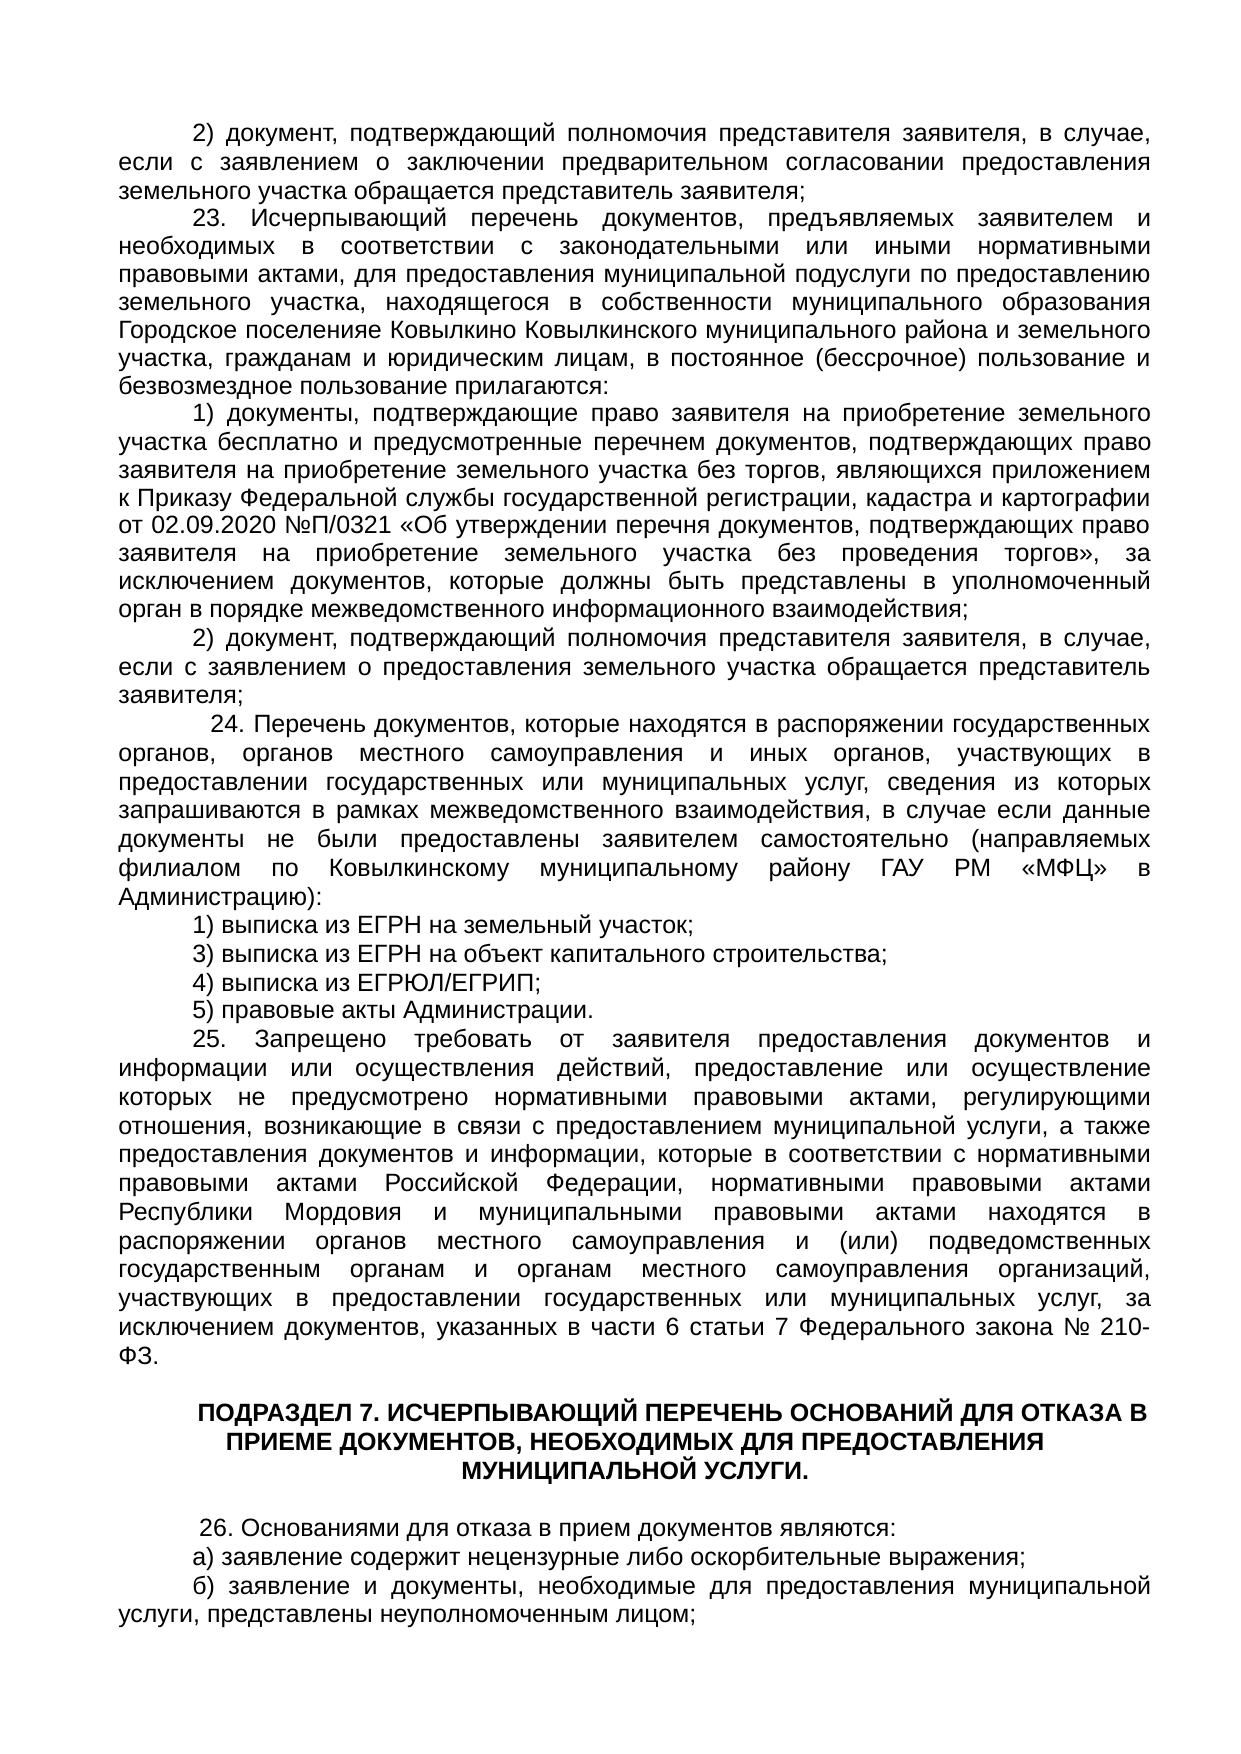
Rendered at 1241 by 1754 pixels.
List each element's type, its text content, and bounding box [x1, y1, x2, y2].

text 26. Основаниями для отказа в прием документов являются: [118, 1513, 1152, 1542]
text б) заявление и документы, необходимые для предоставления муниципальной услуги, представлены неуполномоченным лицом; [118, 1571, 1152, 1628]
text ПОДРАЗДЕЛ 7. ИСЧЕРПЫВАЮЩИЙ ПЕРЕЧЕНЬ ОСНОВАНИЙ ДЛЯ ОТКАЗА В ПРИЕМЕ ДОКУМЕНТОВ, НЕОБХОДИМЫХ ДЛЯ ПРЕДОСТАВЛЕНИЯ МУНИЦИПАЛЬНОЙ УСЛУГИ. [118, 1398, 1152, 1484]
text 23. Исчерпывающий перечень документов, предъявляемых заявителем и необходимых в соответствии с законодательными или иными нормативными правовыми актами, для предоставления муниципальной подуслуги по предоставлению земельного участка, находящегося в собственности муниципального образования Городское поселенияе Ковылкино Ковылкинского муниципального района и земельного участка, гражданам и юридическим лицам, в постоянное (бессрочное) пользование и безвозмездное пользование прилагаются: [118, 204, 1152, 400]
text 2) документ, подтверждающий полномочия представителя заявителя, в случае, если с заявлением о заключении предварительном согласовании предоставления земельного участка обращается представитель заявителя; [118, 118, 1152, 204]
text а) заявление содержит нецензурные либо оскорбительные выражения; [118, 1542, 1152, 1571]
text 1) документы, подтверждающие право заявителя на приобретение земельного участка бесплатно и предусмотренные перечнем документов, подтверждающих право заявителя на приобретение земельного участка без торгов, являющихся приложением к Приказу Федеральной службы государственной регистрации, кадастра и картографии от 02.09.2020 №П/0321 «Об утверждении перечня документов, подтверждающих право заявителя на приобретение земельного участка без проведения торгов», за исключением документов, которые должны быть представлены в уполномоченный орган в порядке межведомственного информационного взаимодействия; [118, 400, 1152, 623]
text 4) выписка из ЕГРЮЛ/ЕГРИП; [118, 968, 1152, 997]
text 3) выписка из ЕГРН на объект капитального строительства; [118, 939, 1152, 968]
text 2) документ, подтверждающий полномочия представителя заявителя, в случае, если с заявлением о предоставления земельного участка обращается представитель заявителя; [118, 623, 1152, 709]
text 1) выписка из ЕГРН на земельный участок; [118, 910, 1152, 939]
text 5) правовые акты Администрации. [118, 997, 1152, 1024]
text 25. Запрещено требовать от заявителя предоставления документов и информации или осуществления действий, предоставление или осуществление которых не предусмотрено нормативными правовыми актами, регулирующими отношения, возникающие в связи с предоставлением муниципальной услуги, а также предоставления документов и информации, которые в соответствии с нормативными правовыми актами Российской Федерации, нормативными правовыми актами Республики Мордовия и муниципальными правовыми актами находятся в распоряжении органов местного самоуправления и (или) подведомственных государственным органам и органам местного самоуправления организаций, участвующих в предоставлении государственных или муниципальных услуг, за исключением документов, указанных в части 6 статьи 7 Федерального закона № 210-ФЗ. [118, 1024, 1152, 1369]
text 24. Перечень документов, которые находятся в распоряжении государственных органов, органов местного самоуправления и иных органов, участвующих в предоставлении государственных или муниципальных услуг, сведения из которых запрашиваются в рамках межведомственного взаимодействия, в случае если данные документы не были предоставлены заявителем самостоятельно (направляемых филиалом по Ковылкинскому муниципальному району ГАУ РМ «МФЦ» в Администрацию): [118, 709, 1152, 910]
